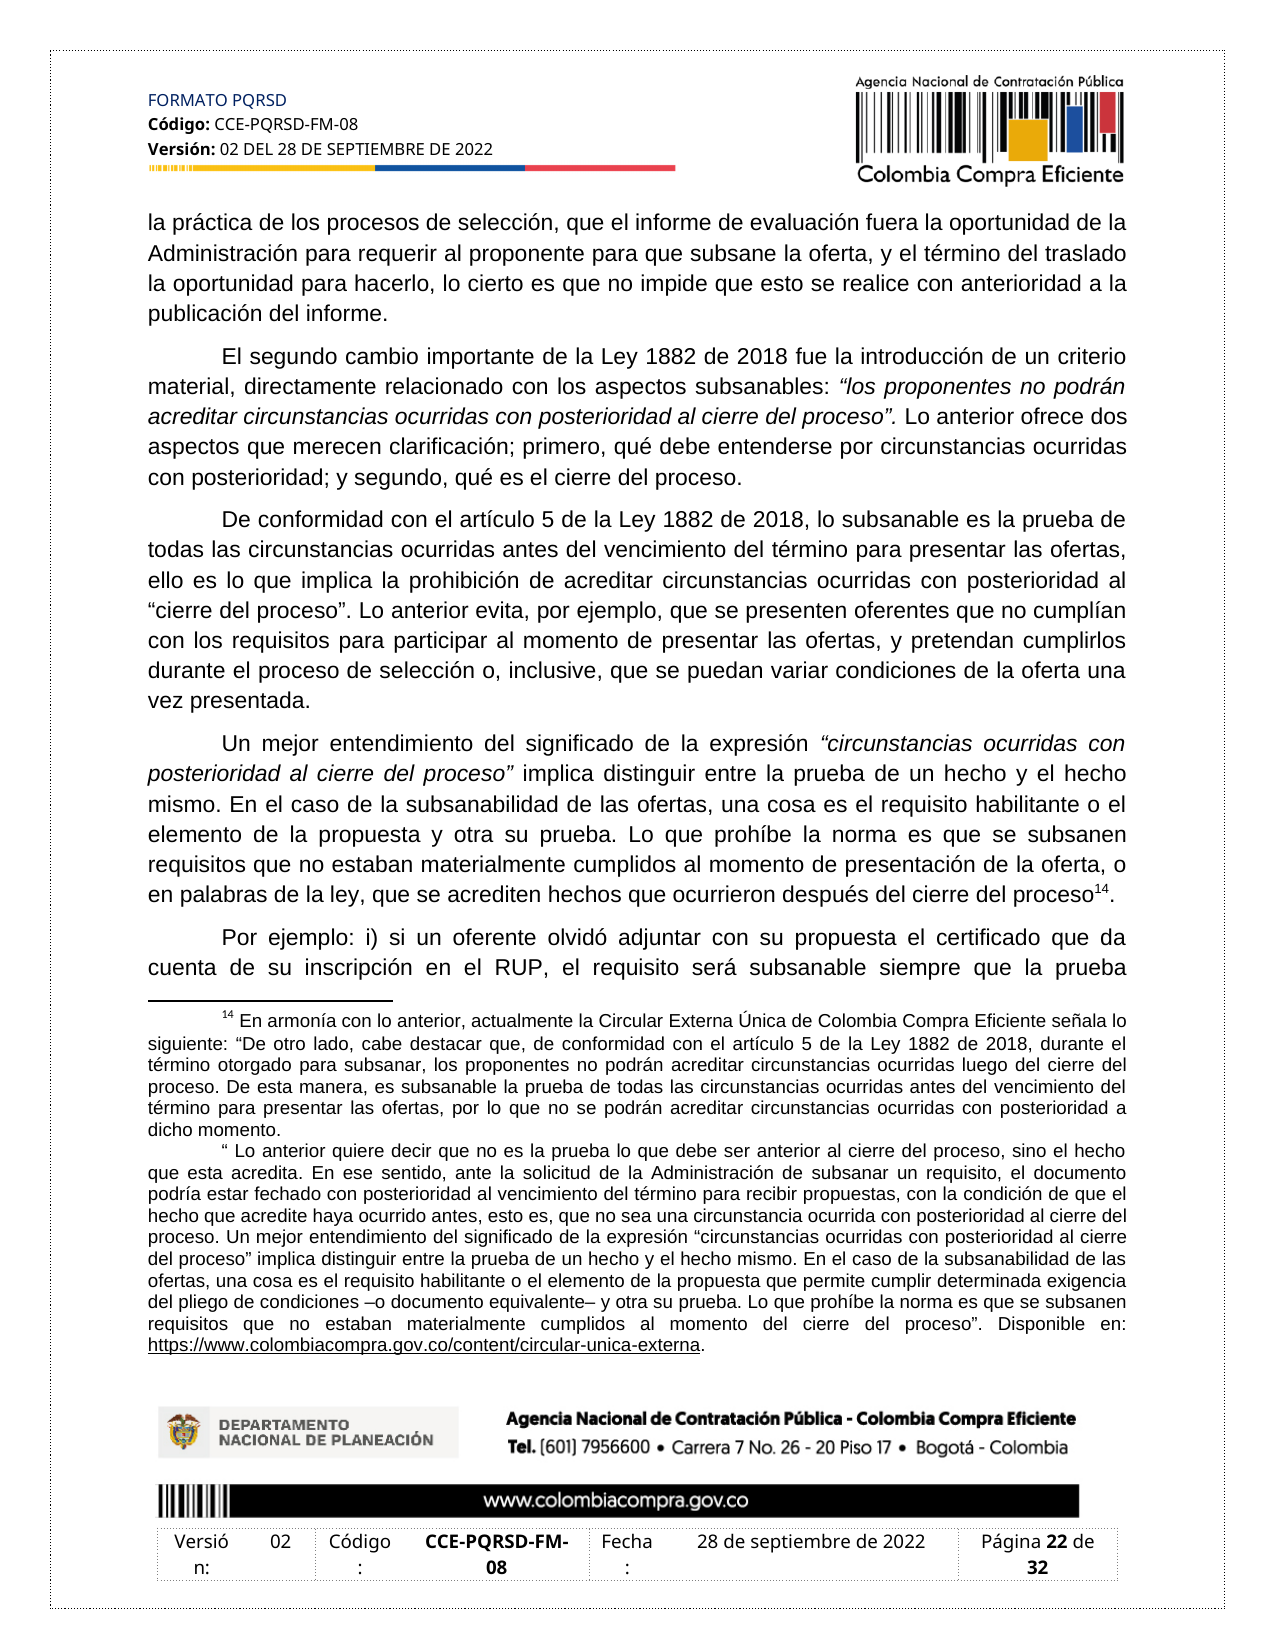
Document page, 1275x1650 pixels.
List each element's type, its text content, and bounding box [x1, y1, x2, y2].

text El segundo cambio importante de la Ley 1882 de 2018 fue la introducción de un criterio material, directamente relacionado con los aspectos subsanables: “los proponentes no podrán acreditar circunstancias ocurridas con posterioridad al cierre del proceso”. Lo anterior ofrece dos aspectos que merecen clarificación; primero, qué debe entenderse por circunstancias ocurridas con posterioridad; y segundo, qué es el cierre del proceso. [148, 343, 1127, 490]
text Un mejor entendimiento del significado de la expresión “circunstancias ocurridas con posterioridad al cierre del proceso” implica distinguir entre la prueba de un hecho y el hecho mismo. En el caso de la subsanabilidad de las ofertas, una cosa es el requisito habilitante o el elemento de la propuesta y otra su prueba. Lo que prohíbe la norma es que se subsanen requisitos que no estaban materialmente cumplidos al momento de presentación de la oferta, o en palabras de la ley, que se acrediten hechos que ocurrieron después del cierre del proceso. [148, 730, 1127, 907]
picture [147, 160, 679, 174]
text La segunda interpretación permitiría que la Administración requiera al oferente durante el proceso de evaluación de las propuestas, tan pronto advierta que hace falta un documento o requisito que se puede subsanar. En este caso, el proceso de subsanación se podría realizar con anterioridad a la publicación del informe de evaluación, de manera que, una vez se publique el informe ya se encuentren subsanadas las propuestas, sin perjuicio del término límite que concedió la ley, introducida por el artículo 5 de la Ley 1882 de 2018, si bien pudo significar, en la práctica de los procesos de selección, que el informe de evaluación fuera la oportunidad de la Administración para requerir al proponente para que subsane la oferta, y el término del traslado la oportunidad para hacerlo, lo cierto es que no impide que esto se realice con anterioridad a la publicación del informe. [148, 209, 1127, 326]
picture [147, 1381, 1090, 1528]
picture [855, 75, 1128, 187]
text De conformidad con el artículo 5 de la Ley 1882 de 2018, lo subsanable es la prueba de todas las circunstancias ocurridas antes del vencimiento del término para presentar las ofertas, ello es lo que implica la prohibición de acreditar circunstancias ocurridas con posterioridad al “cierre del proceso”. Lo anterior evita, por ejemplo, que se presenten oferentes que no cumplían con los requisitos para participar al momento de presentar las ofertas, y pretendan cumplirlos durante el proceso de selección o, inclusive, que se puedan variar condiciones de la oferta una vez presentada. [148, 506, 1127, 714]
